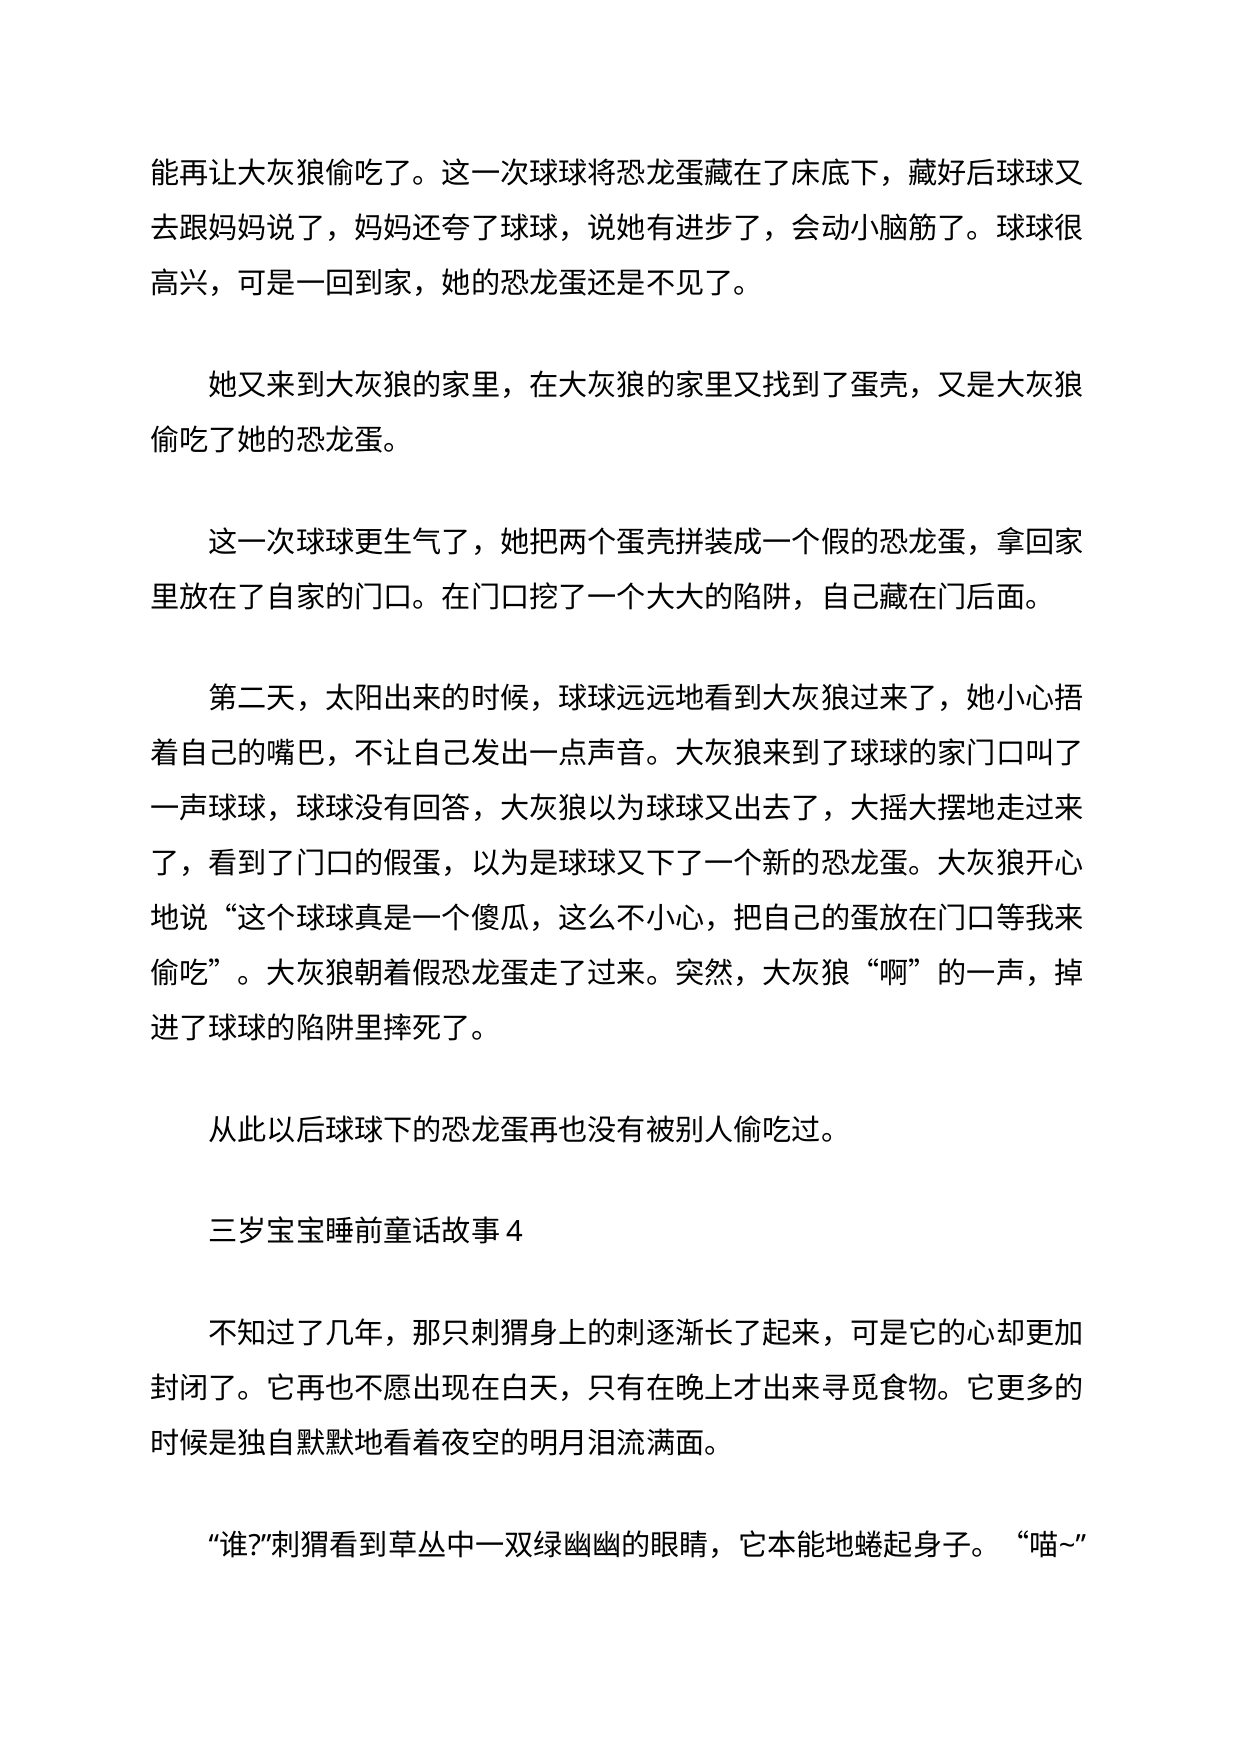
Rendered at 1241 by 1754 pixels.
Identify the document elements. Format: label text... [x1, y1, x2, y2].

text 第二天，太阳出来的时候，球球远远地看到大灰狼过来了，她小心捂着自己的嘴巴，不让自己发出一点声音。大灰狼来到了球球的家门口叫了一声球球，球球没有回答，大灰狼以为球球又出去了，大摇大摆地走过来了，看到了门口的假蛋，以为是球球又下了一个新的恐龙蛋。大灰狼开心地说“这个球球真是一个傻瓜，这么不小心，把自己的蛋放在门口等我来偷吃”。大灰狼朝着假恐龙蛋走了过来。突然，大灰狼“啊”的一声，掉进了球球的陷阱里摔死了。 [150, 675, 1090, 1047]
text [150, 150, 1090, 302]
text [150, 1521, 1090, 1564]
text 三岁宝宝睡前童话故事4 [150, 1208, 1090, 1250]
text 从此以后球球下的恐龙蛋再也没有被别人偷吃过。 [150, 1106, 1090, 1148]
text 不知过了几年，那只刺猬身上的刺逐渐长了起来，可是它的心却更加封闭了。它再也不愿出现在白天，只有在晚上才出来寻觅食物。它更多的时候是独自默默地看着夜空的明月泪流满面。 [150, 1310, 1090, 1462]
text 这一次球球更生气了，她把两个蛋壳拼装成一个假的恐龙蛋，拿回家里放在了自家的门口。在门口挖了一个大大的陷阱，自己藏在门后面。 [150, 518, 1090, 615]
text 她又来到大灰狼的家里，在大灰狼的家里又找到了蛋壳，又是大灰狼偷吃了她的恐龙蛋。 [150, 362, 1090, 459]
